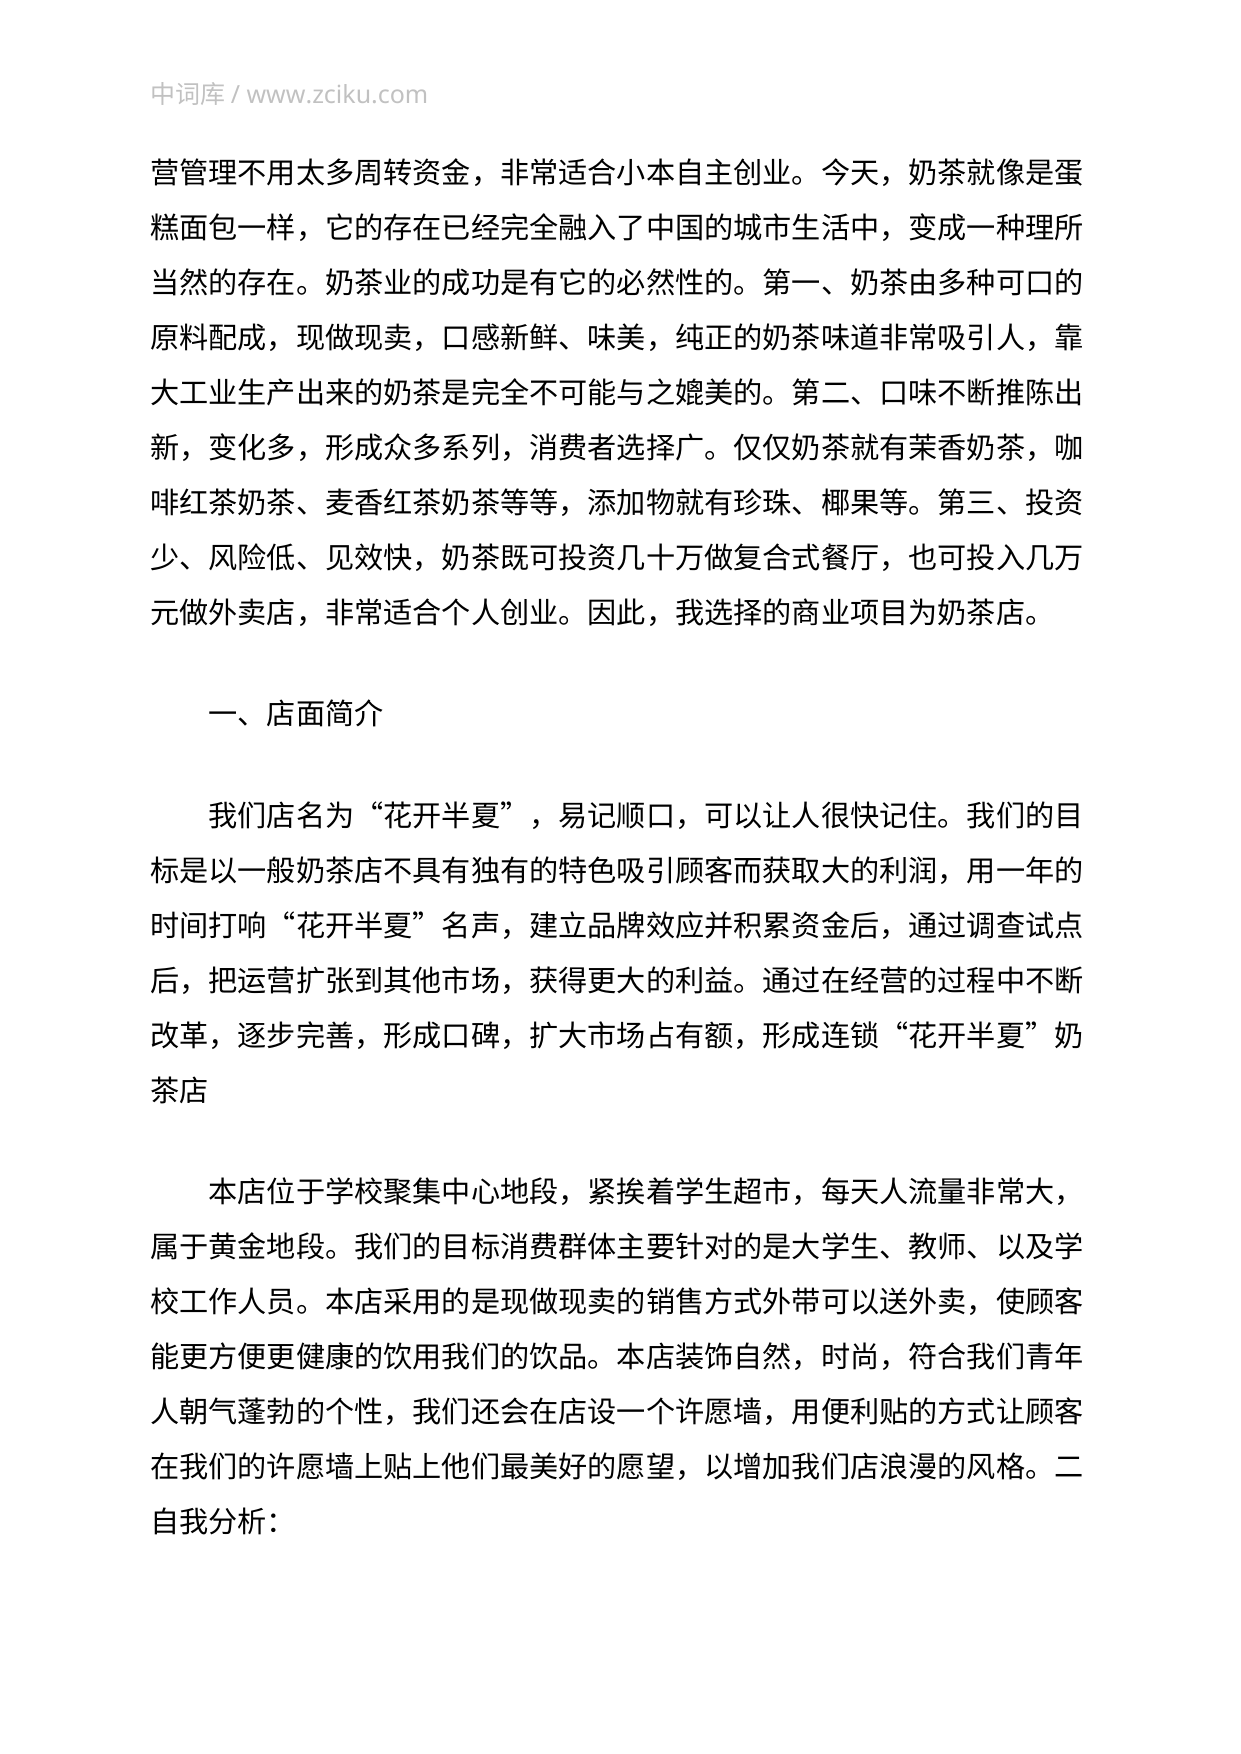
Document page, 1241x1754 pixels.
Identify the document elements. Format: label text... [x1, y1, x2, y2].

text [150, 150, 1090, 631]
text 一、店面简介 [150, 691, 1090, 733]
text 我们店名为“花开半夏”，易记顺口，可以让人很快记住。我们的目标是以一般奶茶店不具有独有的特色吸引顾客而获取大的利润，用一年的时间打响“花开半夏”名声，建立品牌效应并积累资金后，通过调查试点后，把运营扩张到其他市场，获得更大的利益。通过在经营的过程中不断改革，逐步完善，形成口碑，扩大市场占有额，形成连锁“花开半夏”奶茶店 [150, 793, 1090, 1109]
text 本店位于学校聚集中心地段，紧挨着学生超市，每天人流量非常大，属于黄金地段。我们的目标消费群体主要针对的是大学生、教师、以及学校工作人员。本店采用的是现做现卖的销售方式外带可以送外卖，使顾客能更方便更健康的饮用我们的饮品。本店装饰自然，时尚，符合我们青年人朝气蓬勃的个性，我们还会在店设一个许愿墙，用便利贴的方式让顾客在我们的许愿墙上贴上他们最美好的愿望，以增加我们店浪漫的风格。二 自我分析： [150, 1169, 1090, 1541]
